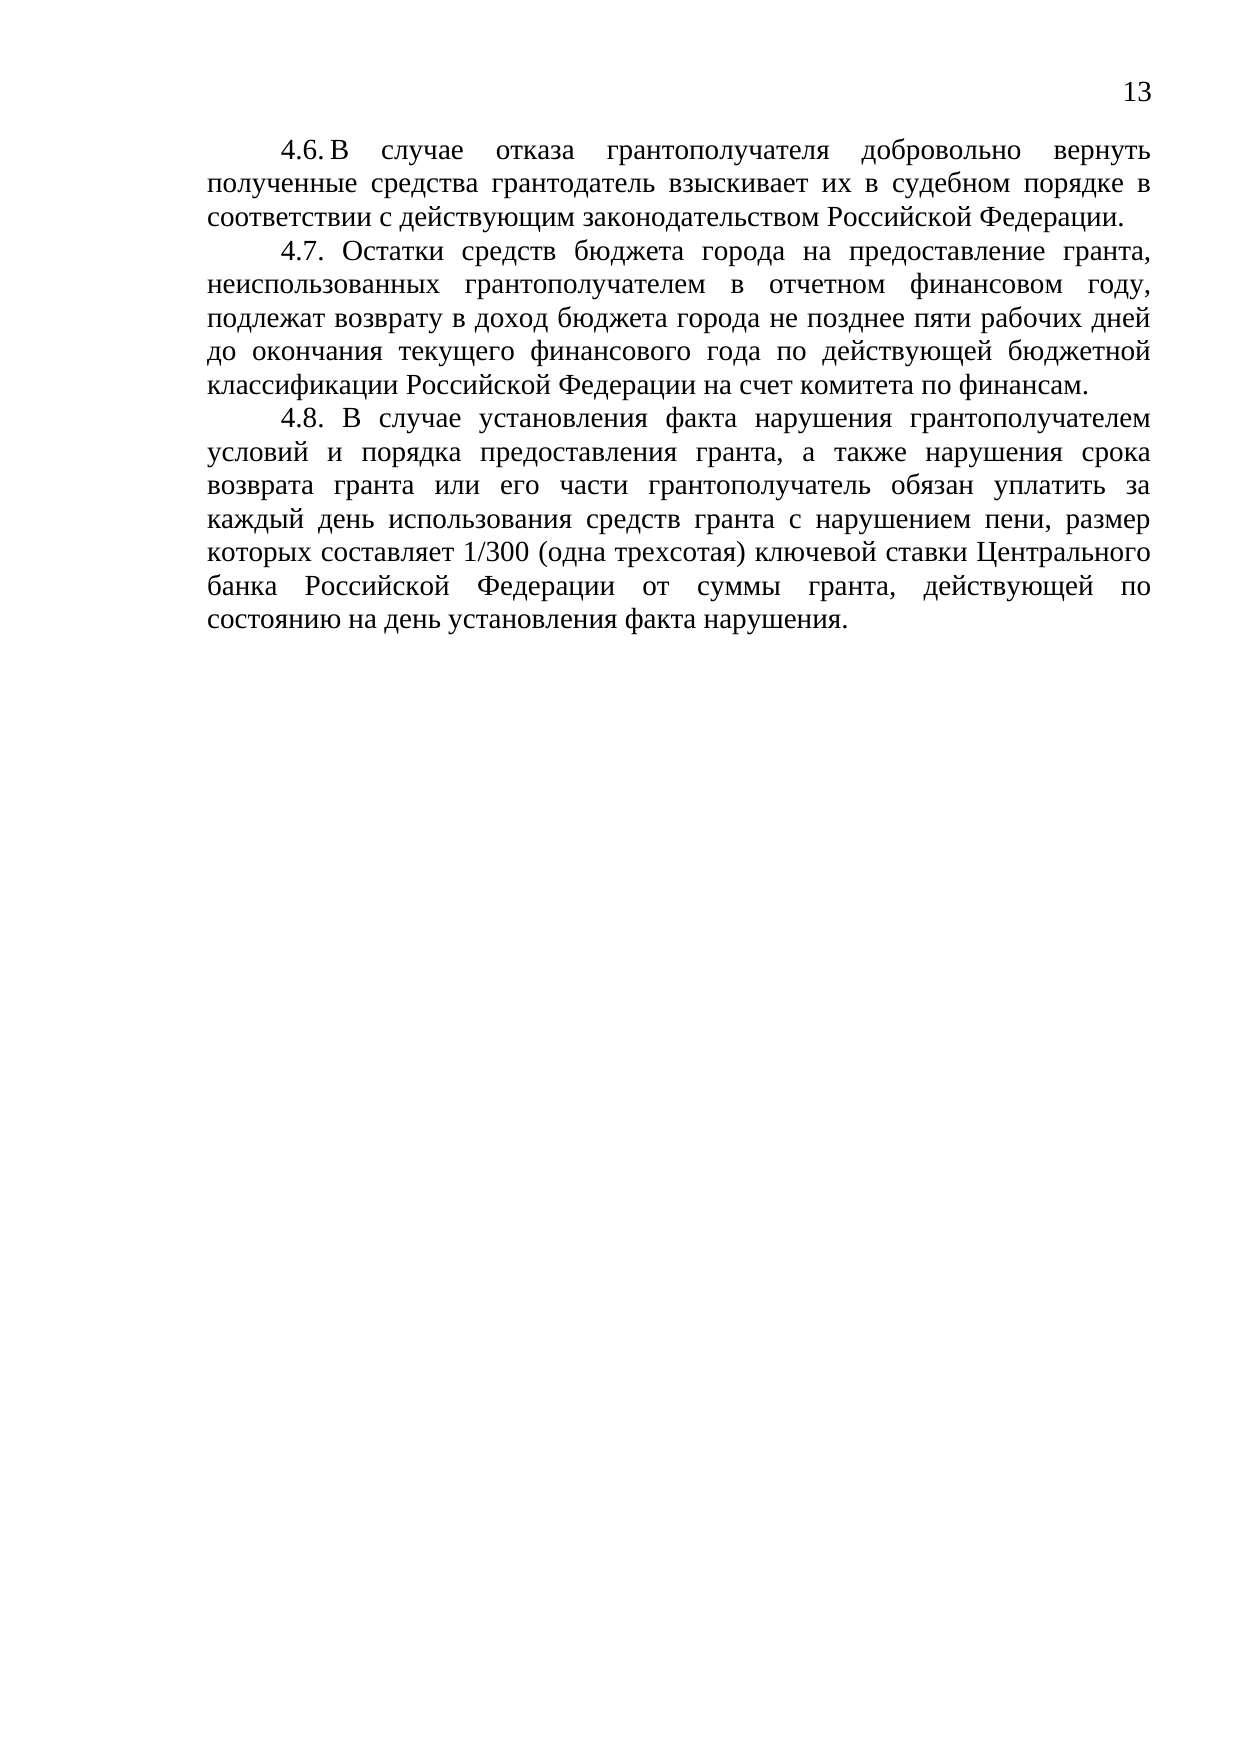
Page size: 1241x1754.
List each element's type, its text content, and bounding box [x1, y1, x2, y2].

text 4.6. В случае отказа грантополучателя добровольно вернуть полученные средства грантодатель взыскивает их в судебном порядке в соответствии с действующим законодательством Российской Федерации. [207, 132, 1152, 233]
text 4.8. В случае установления факта нарушения грантополучателем условий и порядка предоставления гранта, а также нарушения срока возврата гранта или его части грантополучатель обязан уплатить за каждый день использования средств гранта с нарушением пени, размер которых составляет 1/300 (одна трехсотая) ключевой ставки Центрального банка Российской Федерации от суммы гранта, действующей по состоянию на день установления факта нарушения. [207, 400, 1152, 635]
text 4.7. Остатки средств бюджета города на предоставление гранта, неиспользованных грантополучателем в отчетном финансовом году, подлежат возврату в доход бюджета города не позднее пяти рабочих дней до окончания текущего финансового года по действующей бюджетной классификации Российской Федерации на счет комитета по финансам. [207, 233, 1152, 400]
